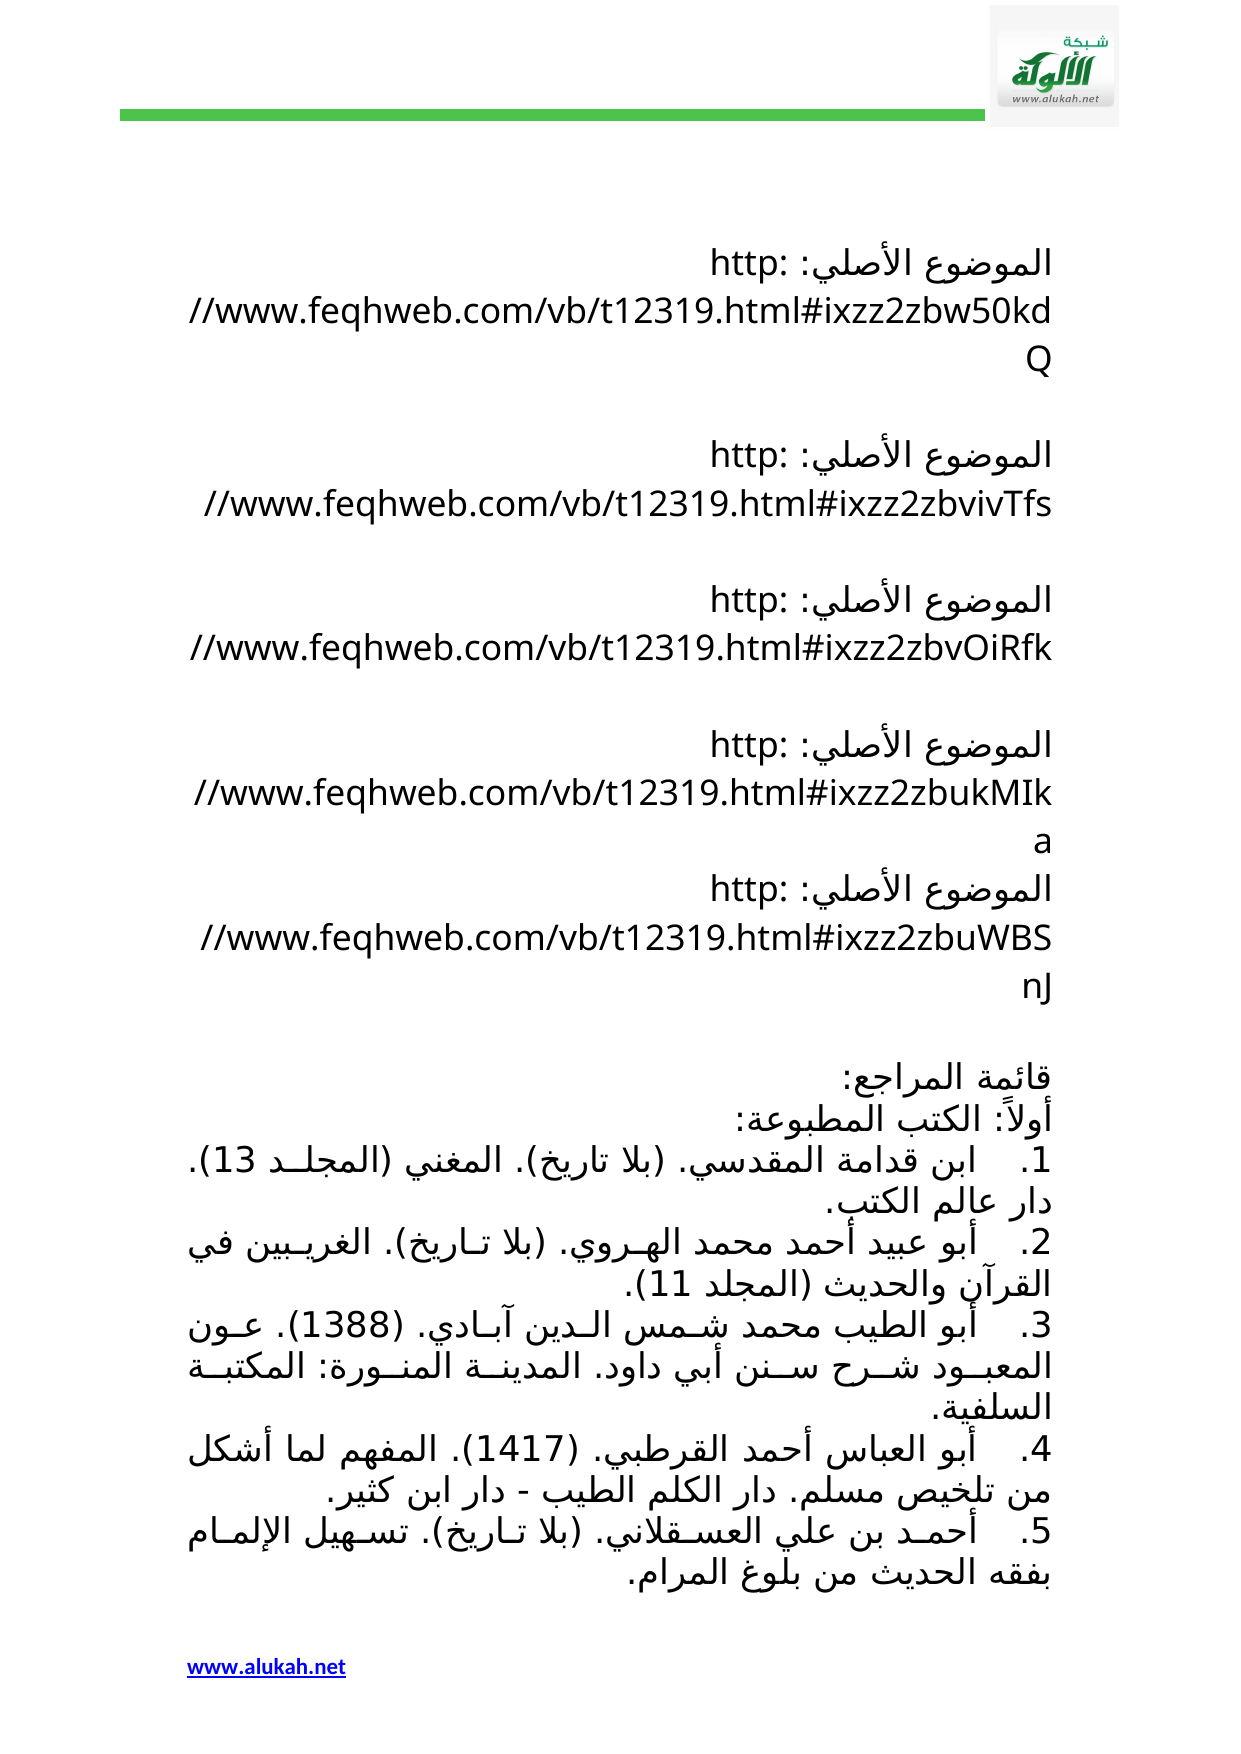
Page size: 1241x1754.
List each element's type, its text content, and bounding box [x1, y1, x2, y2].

text قائمة المراجع: [187, 1057, 1053, 1098]
text الموضوع الأصلي: http: //www.feqhweb.com/vb/t12319.html#ixzz2zbukMIka [187, 719, 1053, 864]
text 4. أبو العباس أحمد القرطبي. (1417). المفهم لما أشكل من تلخيص مسلم. دار الكلم الطيب - دار ابن كثير. [187, 1428, 1053, 1511]
text 1. ابن قدامة المقدسي. (بلا تاريخ). المغني (المجلد 13). دار عالم الكتب. [187, 1139, 1053, 1222]
text 2. أبو عبيد أحمد محمد الهروي. (بلا تاريخ). الغريبين في القرآن والحديث (المجلد 11). [187, 1222, 1053, 1304]
text الموضوع الأصلي: http: //www.feqhweb.com/vb/t12319.html#ixzz2zbuWBSnJ [187, 864, 1053, 1009]
text 5. أحمد بن علي العسقلاني. (بلا تاريخ). تسهيل الإلمام بفقه الحديث من بلوغ المرام. [187, 1511, 1053, 1593]
text أولاً: الكتب المطبوعة: [187, 1098, 1053, 1139]
text الموضوع الأصلي: http: //www.feqhweb.com/vb/t12319.html#ixzz2zbvOiRfk [187, 574, 1053, 671]
text الموضوع الأصلي: http: //www.feqhweb.com/vb/t12319.html#ixzz2zbw50kdQ [187, 237, 1053, 382]
text الموضوع الأصلي: http: //www.feqhweb.com/vb/t12319.html#ixzz2zbvivTfs [187, 430, 1053, 526]
text 3. أبو الطيب محمد شمس الدين آبادي. (1388). عون المعبود شرح سنن أبي داود. المدينة المنورة: المكتبة السلفية. [187, 1304, 1053, 1428]
